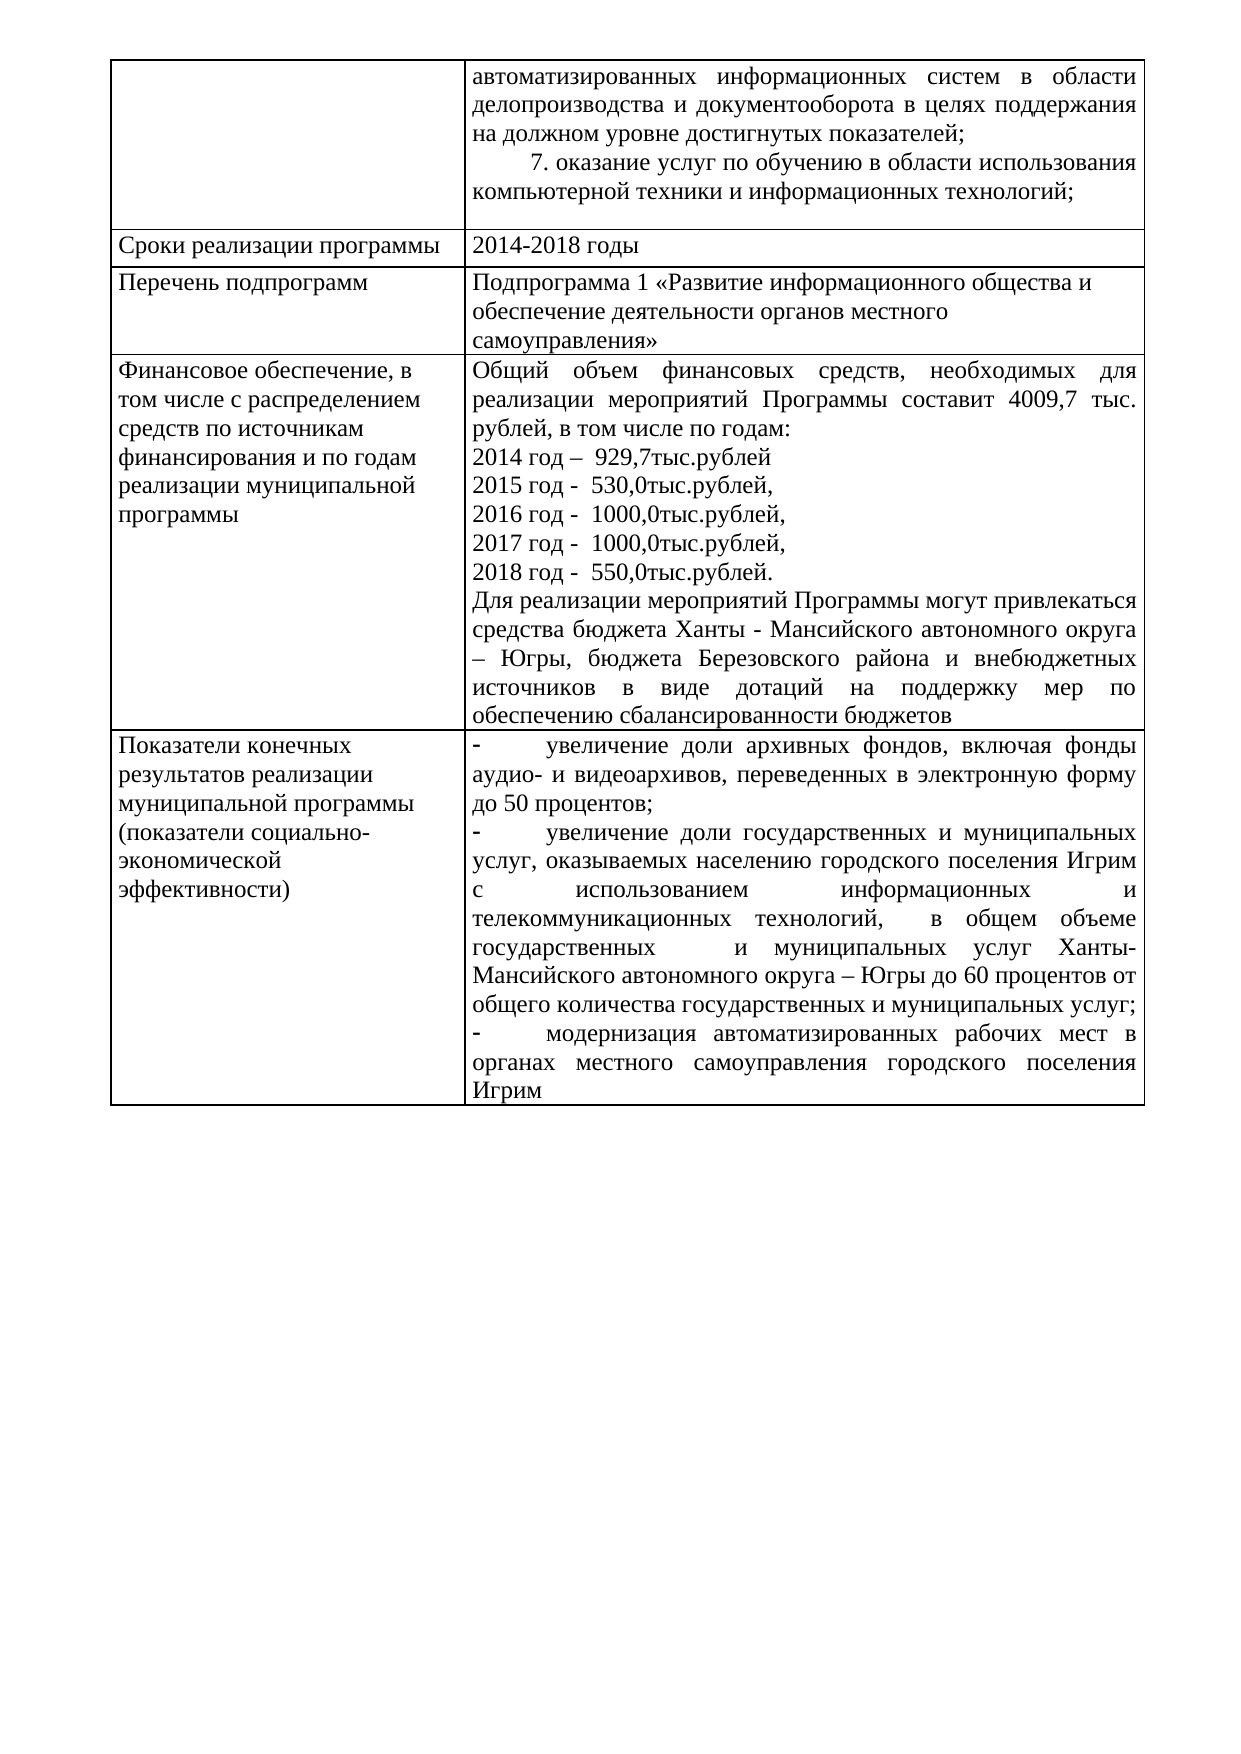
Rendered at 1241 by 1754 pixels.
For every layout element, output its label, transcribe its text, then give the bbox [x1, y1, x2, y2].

table_cell Сроки реализации программы [112, 230, 464, 266]
table_cell Подпрограмма 1 «Развитие информационного общества и обеспечение деятельности органов местного самоуправления» [466, 268, 1144, 354]
table_cell Общий объем финансовых средств, необходимых для реализации мероприятий Программы составит 4009,7 тыс. рублей, в том числе по годам: 2014 год – 929,7тыс.рублей 2015 год - 530,0тыс.рублей, 2016 год - 1000,0тыс.рублей, 2017 год - 1000,0тыс.рублей, 2018 год - 550,0тыс.рублей. Для реализации мероприятий Программы могут привлекаться средства бюджета Ханты - Мансийского автономного округа – Югры, бюджета Березовского района и внебюджетных источников в виде дотаций на поддержку мер по обеспечению сбалансированности бюджетов [466, 355, 1144, 729]
table_cell увеличение доли архивных фондов, включая фонды аудио- и видеоархивов, переведенных в электронную форму до 50 процентов; увеличение доли государственных и муниципальных услуг, оказываемых населению городского поселения Игрим с использованием информационных и телекоммуникационных технологий, в общем объеме государственных и муниципальных услуг Ханты-Мансийского автономного округа – Югры до 60 процентов от общего количества государственных и муниципальных услуг; модернизация автоматизированных рабочих мест в органах местного самоуправления городского поселения Игрим [466, 731, 1144, 1104]
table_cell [466, 61, 1144, 228]
table_cell Показатели конечных результатов реализации муниципальной программы (показатели социально-экономической эффективности) [112, 731, 464, 1104]
table_cell Перечень подпрограмм [112, 268, 464, 354]
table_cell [112, 61, 464, 228]
table_cell 2014-2018 годы [466, 230, 1144, 266]
table_cell Финансовое обеспечение, в том числе с распределением средств по источникам финансирования и по годам реализации муниципальной программы [112, 355, 464, 729]
